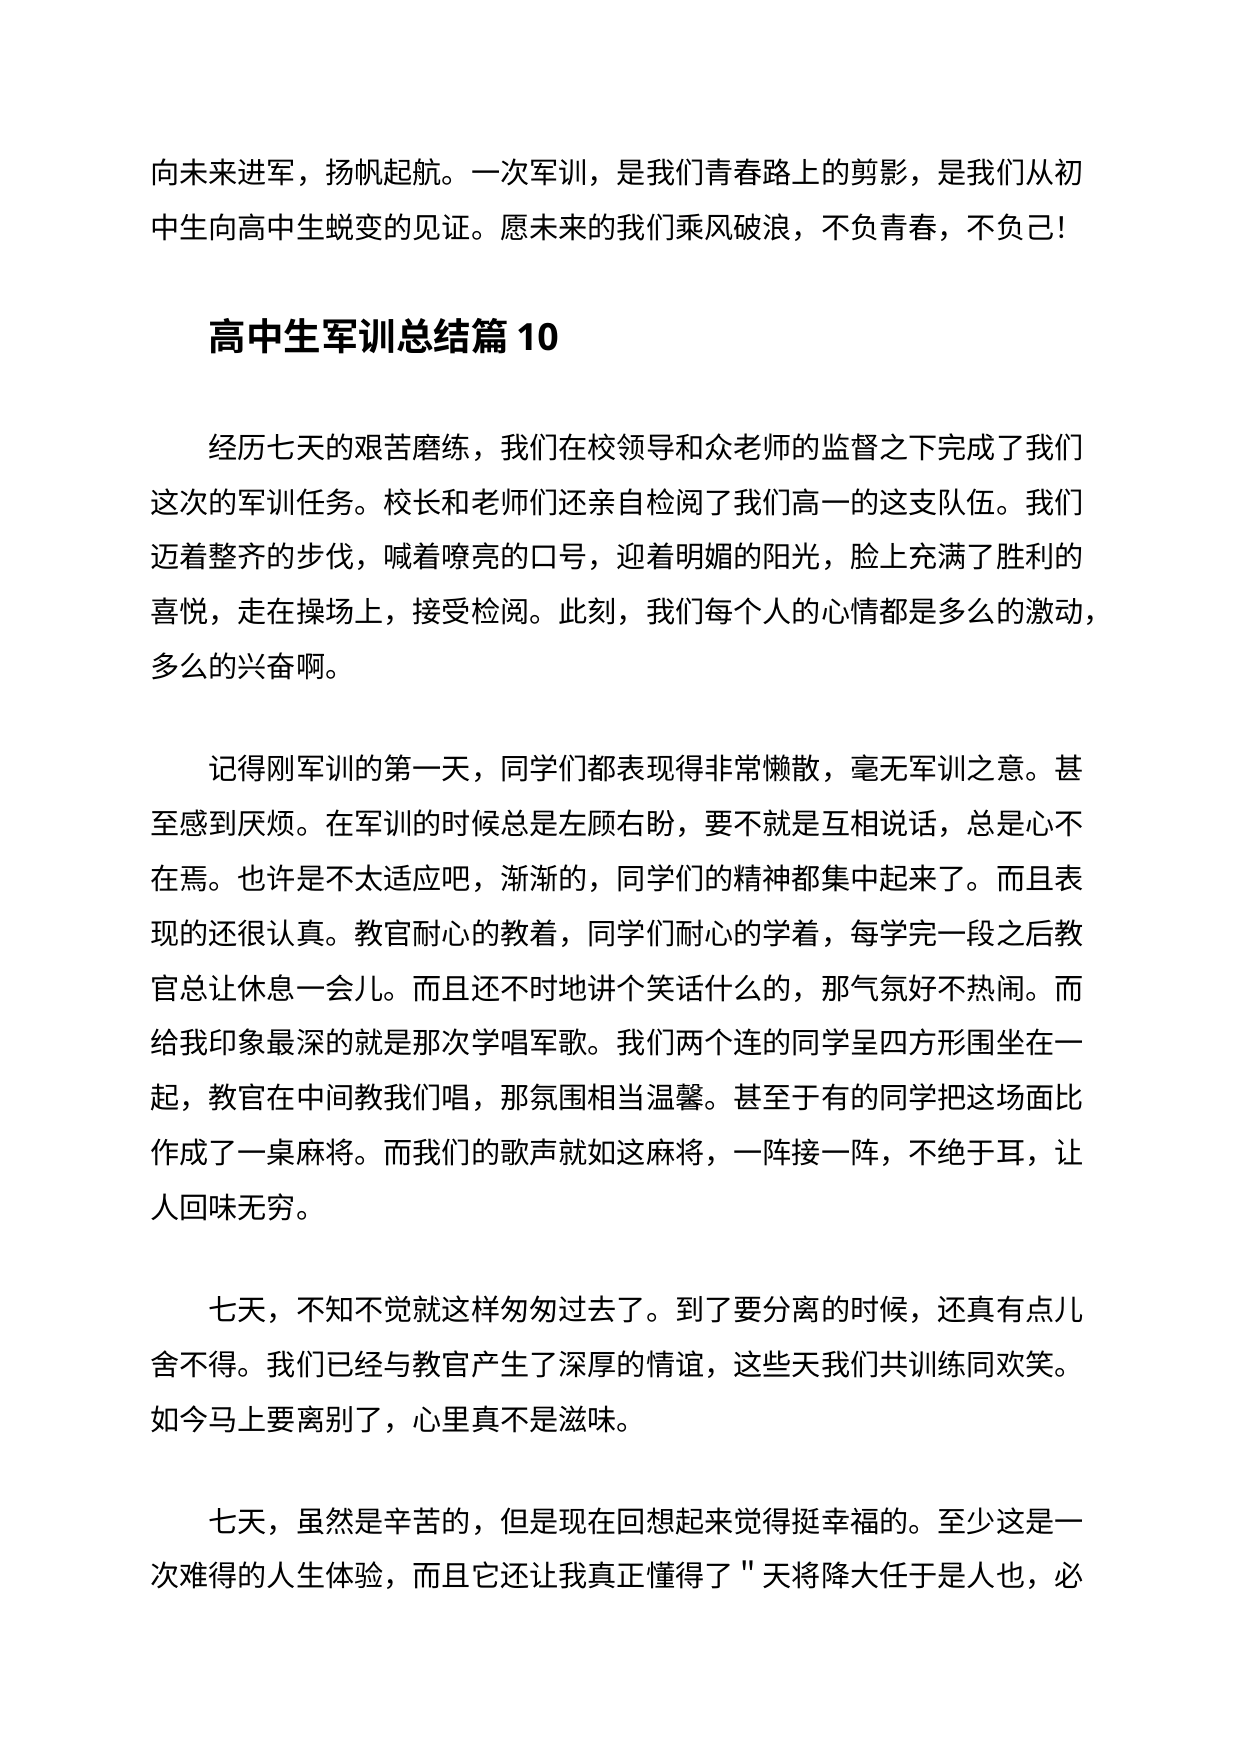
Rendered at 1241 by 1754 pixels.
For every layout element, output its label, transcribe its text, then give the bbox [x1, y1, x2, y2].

text 经历七天的艰苦磨练，我们在校领导和众老师的监督之下完成了我们这次的军训任务。校长和老师们还亲自检阅了我们高一的这支队伍。我们迈着整齐的步伐，喊着嘹亮的口号，迎着明媚的阳光，脸上充满了胜利的喜悦，走在操场上，接受检阅。此刻，我们每个人的心情都是多么的激动，多么的兴奋啊。 [150, 424, 1090, 686]
text 高中生军训总结篇10 [150, 307, 1090, 361]
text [150, 150, 1090, 247]
text 记得刚军训的第一天，同学们都表现得非常懒散，毫无军训之意。甚至感到厌烦。在军训的时候总是左顾右盼，要不就是互相说话，总是心不在焉。也许是不太适应吧，渐渐的，同学们的精神都集中起来了。而且表现的还很认真。教官耐心的教着，同学们耐心的学着，每学完一段之后教官总让休息一会儿。而且还不时地讲个笑话什么的，那气氛好不热闹。而给我印象最深的就是那次学唱军歌。我们两个连的同学呈四方形围坐在一起，教官在中间教我们唱，那氛围相当温馨。甚至于有的同学把这场面比作成了一桌麻将。而我们的歌声就如这麻将，一阵接一阵，不绝于耳，让人回味无穷。 [150, 746, 1090, 1227]
text 七天，不知不觉就这样匆匆过去了。到了要分离的时候，还真有点儿舍不得。我们已经与教官产生了深厚的情谊，这些天我们共训练同欢笑。如今马上要离别了，心里真不是滋味。 [150, 1287, 1090, 1439]
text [150, 1498, 1090, 1595]
